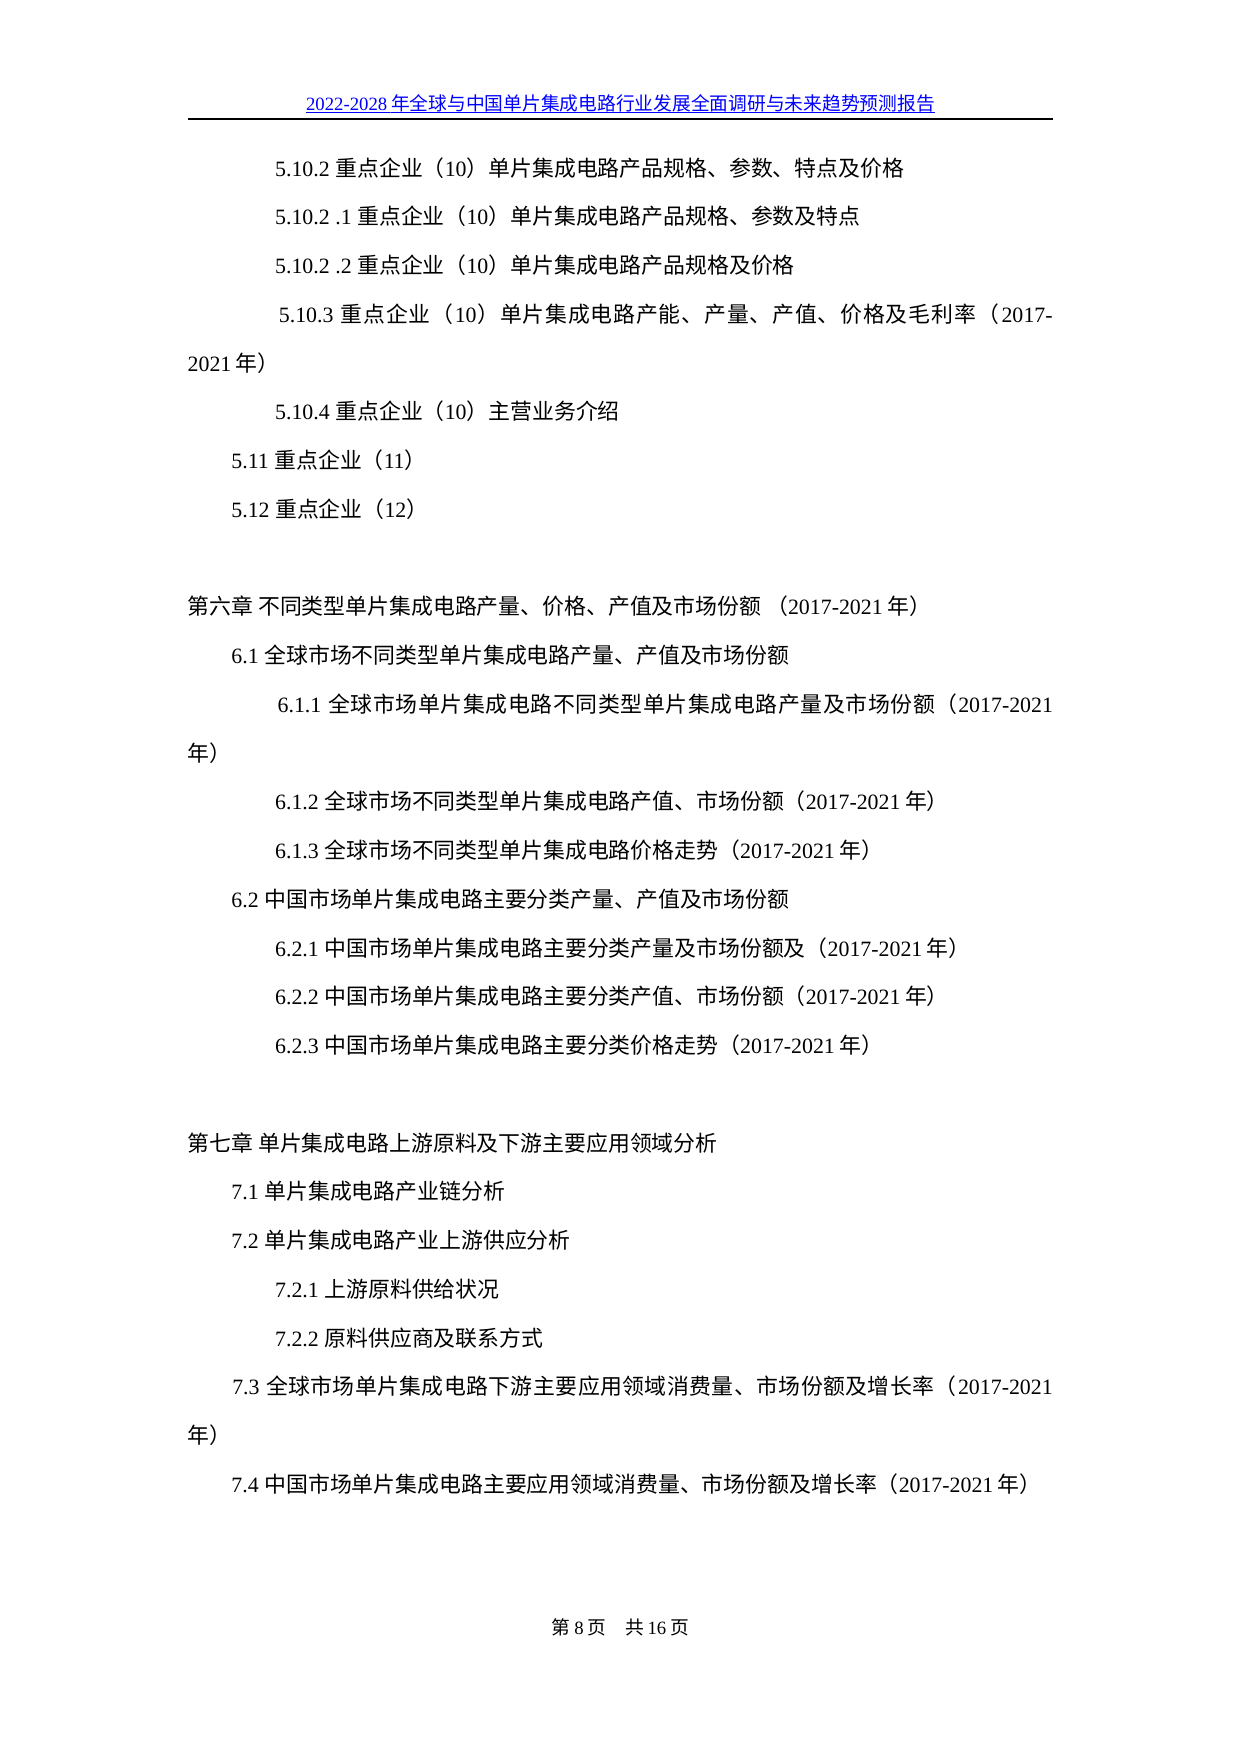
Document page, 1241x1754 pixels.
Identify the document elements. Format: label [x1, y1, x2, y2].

text [187, 150, 1053, 1499]
